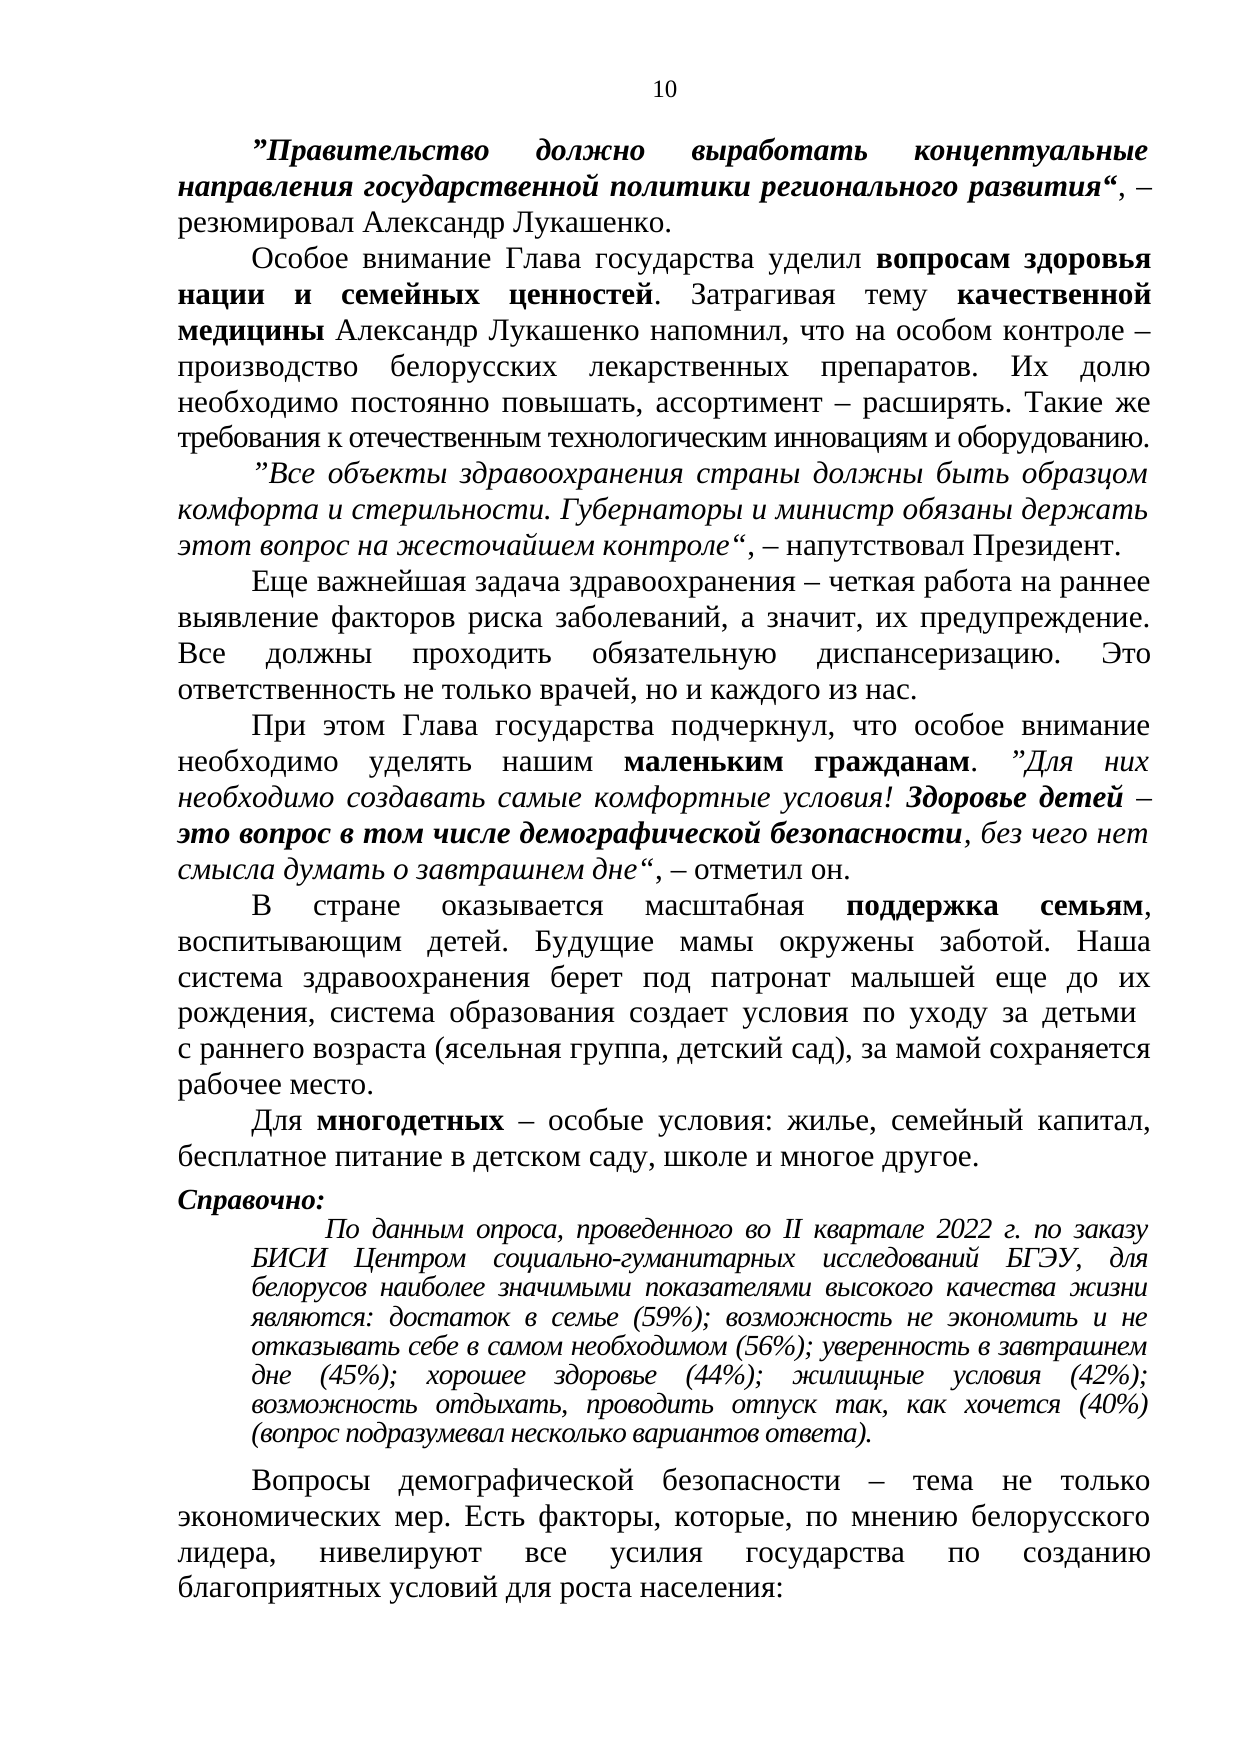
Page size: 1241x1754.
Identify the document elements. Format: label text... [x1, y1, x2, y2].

text Вопросы демографической безопасности – тема не только экономических мер. Есть факторы, которые, по мнению белорусского лидера, нивелируют все усилия государства по созданию благоприятных условий для роста населения: [177, 1461, 1152, 1605]
text Особое внимание Глава государства уделил вопросам здоровья нации и семейных ценностей. Затрагивая тему качественной медицины Александр Лукашенко напомнил, что на особом контроле – производство белорусских лекарственных препаратов. Их долю необходимо постоянно повышать, ассортимент – расширять. Такие же требования к отечественным технологическим инновациям и оборудованию. [177, 239, 1152, 455]
text Еще важнейшая задача здравоохранения – четкая работа на раннее выявление факторов риска заболеваний, а значит, их предупреждение. Все должны проходить обязательную диспансеризацию. Это ответственность не только врачей, но и каждого из нас. [177, 562, 1152, 706]
text ”Правительство должно выработать концептуальные направления государственной политики регионального развития“, – резюмировал Александр Лукашенко. [177, 131, 1152, 239]
text По данным опроса, проведенного во II квартале 2022 г. по заказу БИСИ Центром социально-гуманитарных исследований БГЭУ, для белорусов наиболее значимыми показателями высокого качества жизни являются: достаток в семье (59%); возможность не экономить и не отказывать себе в самом необходимом (56%); уверенность в завтрашнем дне (45%); хорошее здоровье (44%); жилищные условия (42%); возможность отдыхать, проводить отпуск так, как хочется (40%) (вопрос подразумевал несколько вариантов ответа). [251, 1215, 1152, 1448]
text Справочно: [177, 1186, 1152, 1215]
text Для многодетных – особые условия: жилье, семейный капитал, бесплатное питание в детском саду, школе и многое другое. [177, 1102, 1152, 1173]
text ”Все объекты здравоохранения страны должны быть образцом комфорта и стерильности. Губернаторы и министр обязаны держать этот вопрос на жесточайшем контроле“, – напутствовал Президент. [177, 455, 1152, 562]
text При этом Глава государства подчеркнул, что особое внимание необходимо уделять нашим маленьким гражданам. ”Для них необходимо создавать самые комфортные условия! Здоровье детей – это вопрос в том числе демографической безопасности, без чего нет смысла думать о завтрашнем дне“, – отметил он. [177, 706, 1152, 886]
text В стране оказывается масштабная поддержка семьям, воспитывающим детей. Будущие мамы окружены заботой. Наша система здравоохранения берет под патронат малышей еще до их рождения, система образования создает условия по уходу за детьми с раннего возраста (ясельная группа, детский сад), за мамой сохраняется рабочее место. [177, 886, 1152, 1102]
